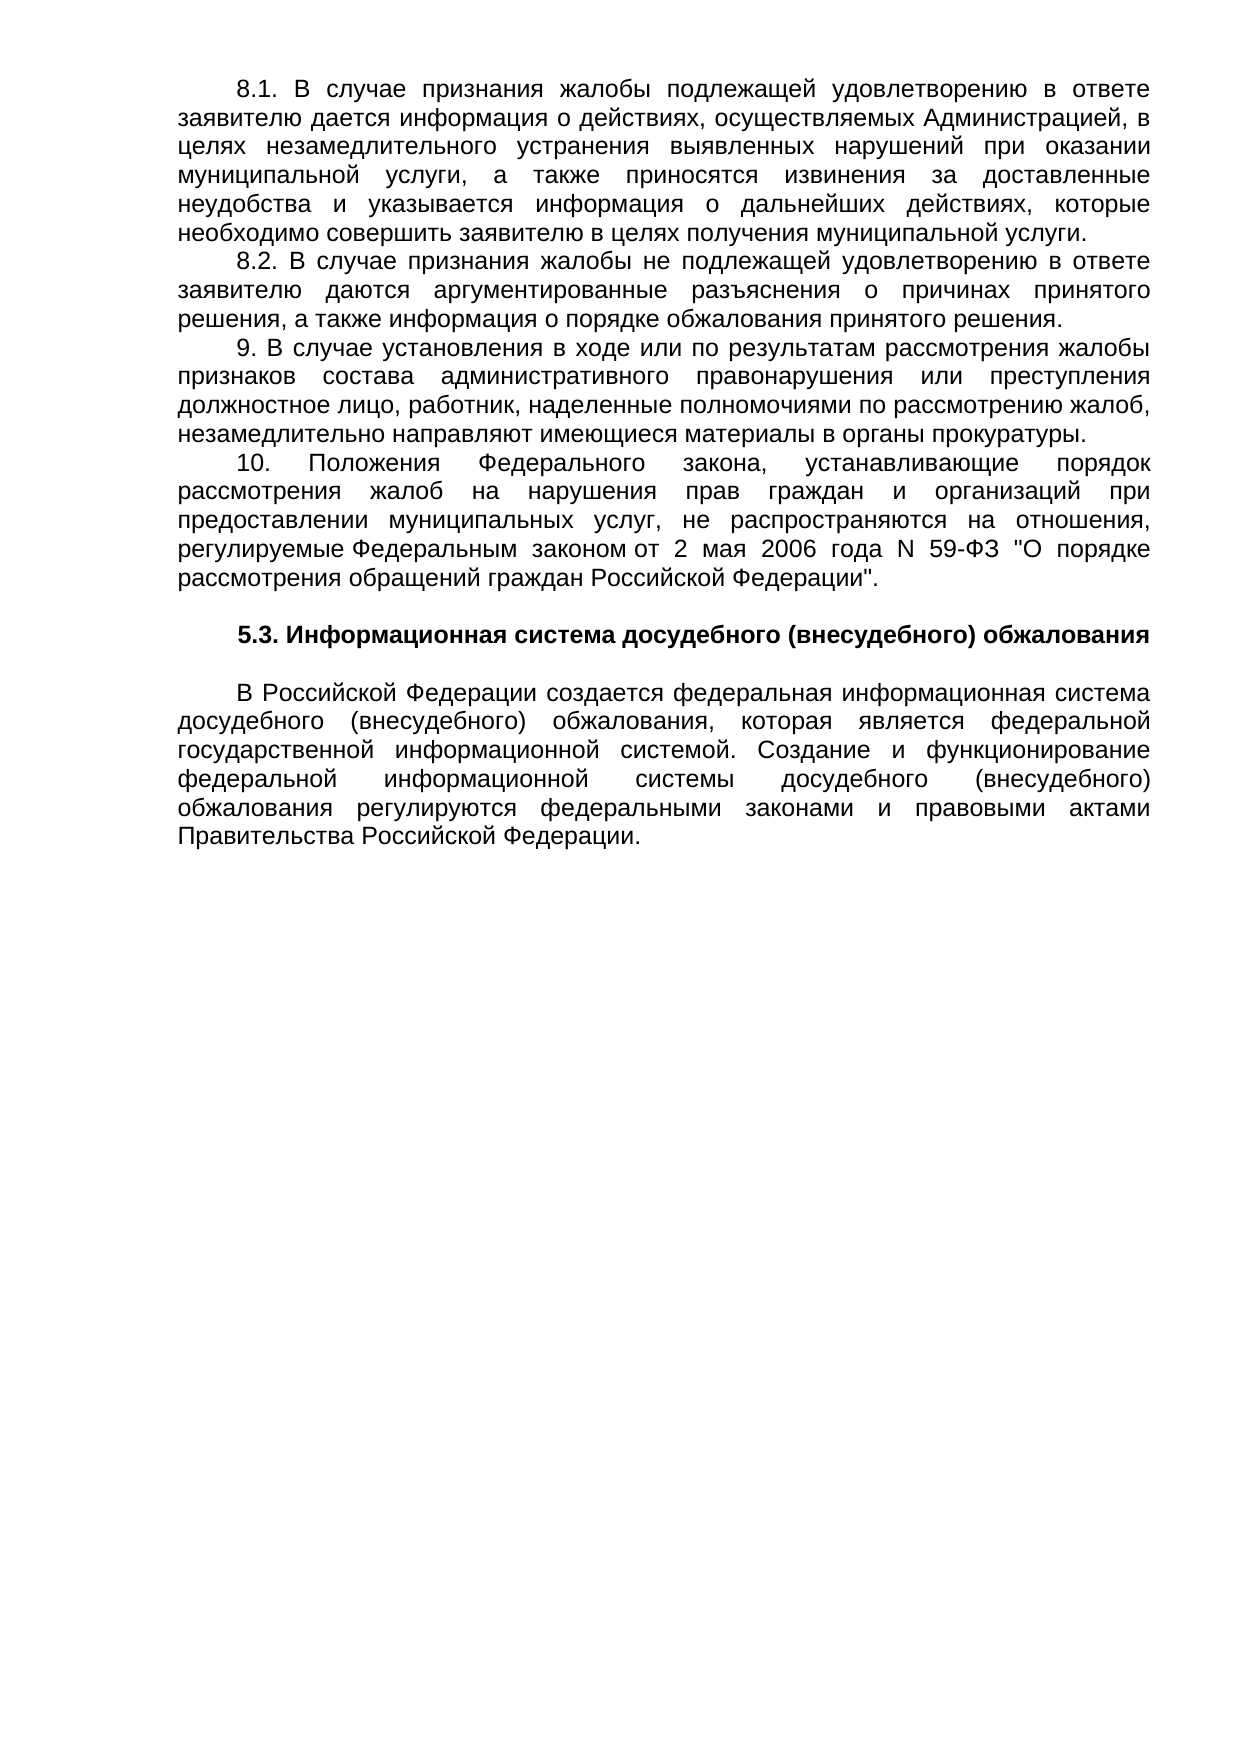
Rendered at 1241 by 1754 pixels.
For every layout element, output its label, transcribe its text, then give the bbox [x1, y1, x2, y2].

text 8.1. В случае признания жалобы подлежащей удовлетворению в ответе заявителю дается информация о действиях, осуществляемых Администрацией, в целях незамедлительного устранения выявленных нарушений при оказании муниципальной услуги, а также приносятся извинения за доставленные неудобства и указывается информация о дальнейших действиях, которые необходимо совершить заявителю в целях получения муниципальной услуги. [177, 74, 1152, 246]
text В Российской Федерации создается федеральная информационная система досудебного (внесудебного) обжалования, которая является федеральной государственной информационной системой. Создание и функционирование федеральной информационной системы досудебного (внесудебного) обжалования регулируются федеральными законами и правовыми актами Правительства Российской Федерации. [177, 678, 1152, 850]
text 10. Положения Федерального закона, устанавливающие порядок рассмотрения жалоб на нарушения прав граждан и организаций при предоставлении муниципальных услуг, не распространяются на отношения, регулируемые Федеральным законом от 2 мая 2006 года N 59-ФЗ "О порядке рассмотрения обращений граждан Российской Федерации". [177, 448, 1152, 591]
text 8.2. В случае признания жалобы не подлежащей удовлетворению в ответе заявителю даются аргументированные разъяснения о причинах принятого решения, а также информация о порядке обжалования принятого решения. [177, 246, 1152, 333]
text 5.3. Информационная система досудебного (внесудебного) обжалования [177, 620, 1152, 649]
text 9. В случае установления в ходе или по результатам рассмотрения жалобы признаков состава административного правонарушения или преступления должностное лицо, работник, наделенные полномочиями по рассмотрению жалоб, незамедлительно направляют имеющиеся материалы в органы прокуратуры. [177, 333, 1152, 448]
